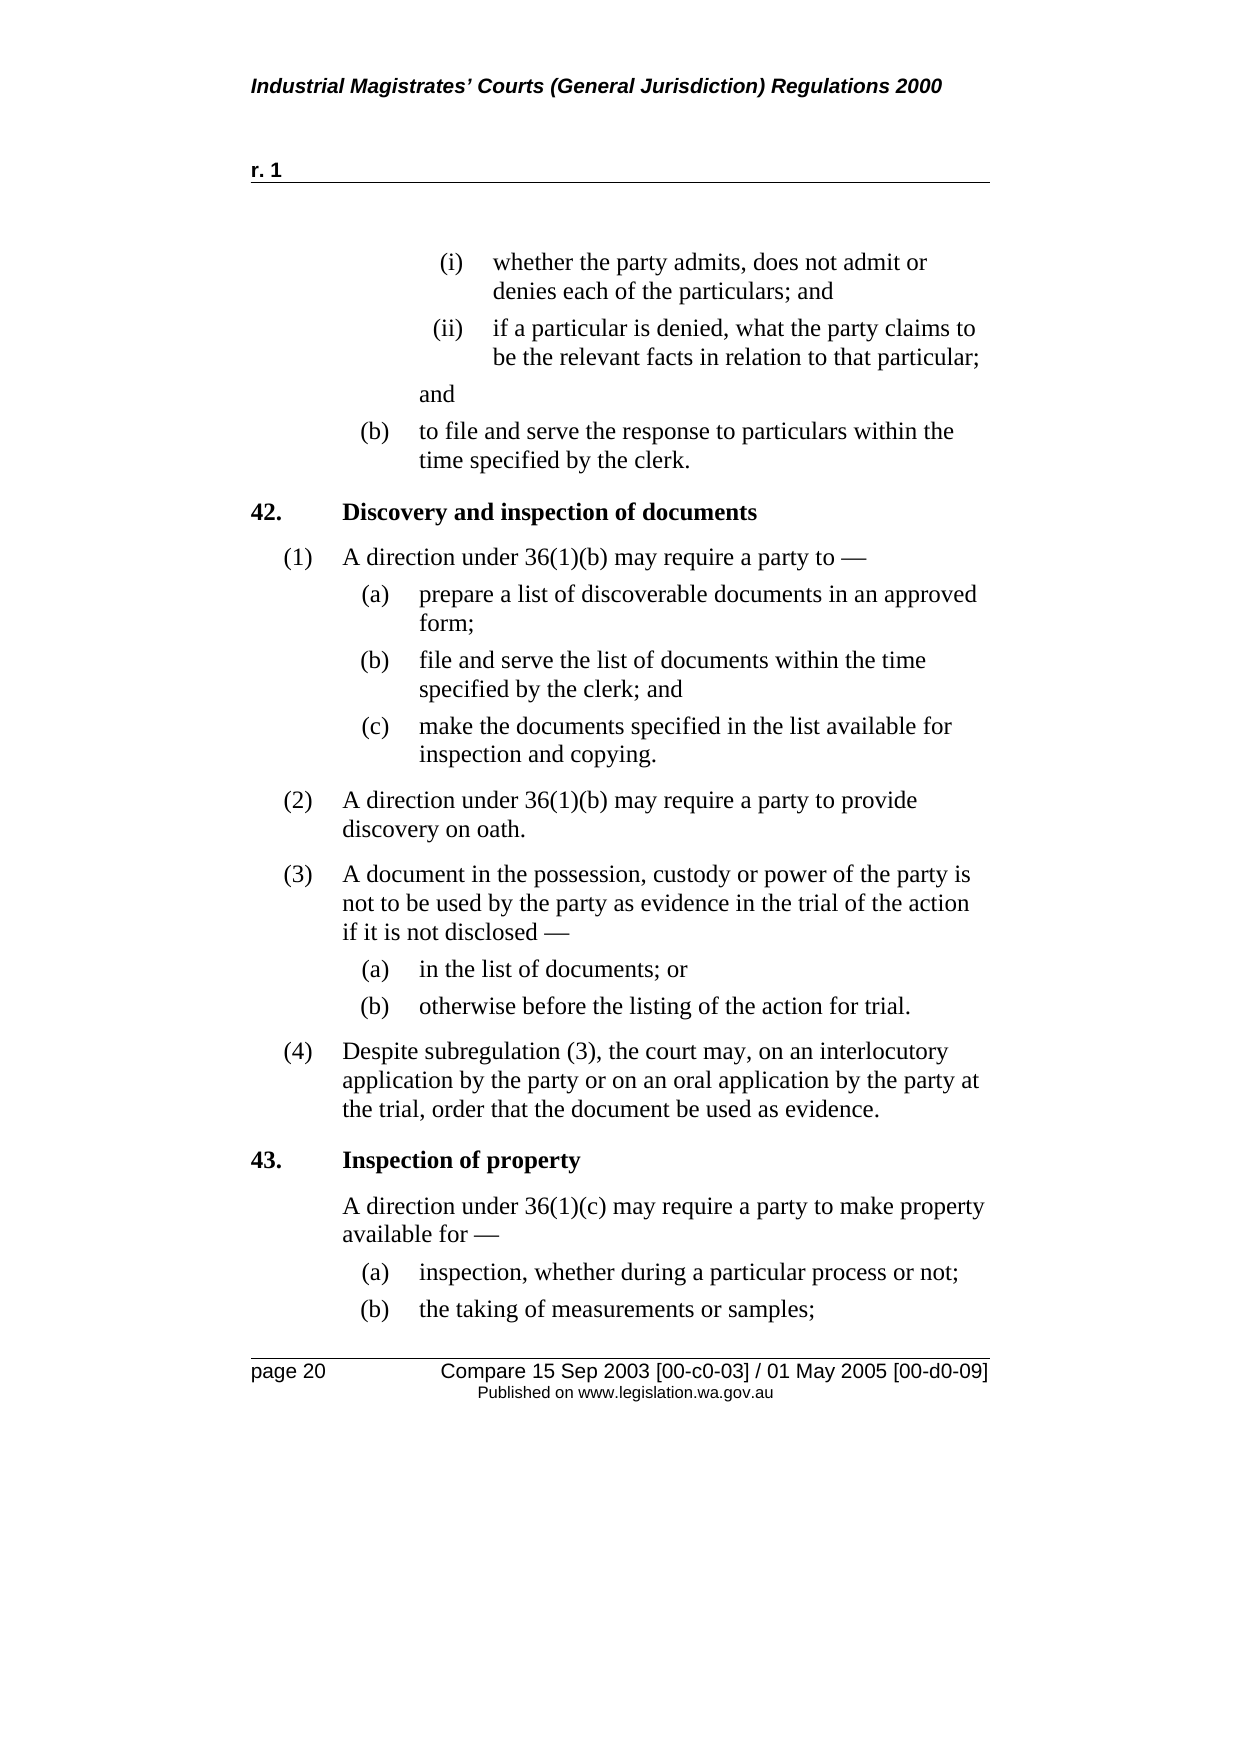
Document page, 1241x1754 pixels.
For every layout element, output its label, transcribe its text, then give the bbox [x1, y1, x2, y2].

text (b) otherwise before the listing of the action for trial. [251, 991, 990, 1019]
text (a) inspection, whether during a particular process or not; [251, 1257, 990, 1285]
text (b) file and serve the list of documents within the time specified by the clerk; and [251, 645, 990, 702]
text (b) the taking of measurements or samples; [251, 1294, 990, 1322]
text (3) A document in the possession, custody or power of the party is not to be used by the party as evidence in the trial of the action if it is not disclosed — [251, 859, 990, 945]
text (i) whether the party admits, does not admit or denies each of the particulars; and [251, 247, 990, 305]
text (a) in the list of documents; or [251, 954, 990, 982]
text (1) A direction under 36(1)(b) may require a party to — [251, 542, 990, 571]
text (b) to file and serve the response to particulars within the time specified by the clerk. [251, 416, 990, 474]
text (2) A direction under 36(1)(b) may require a party to provide discovery on oath. [251, 785, 990, 842]
text (ii) if a particular is denied, what the party claims to be the relevant facts in relation to that particular; [251, 313, 990, 371]
text (c) make the documents specified in the list available for inspection and copying. [251, 711, 990, 768]
text (4) Despite subregulation (3), the court may, on an interlocutory application by the party or on an oral application by the party at the trial, order that the document be used as evidence. [251, 1036, 990, 1122]
text and [251, 379, 990, 408]
text (a) prepare a list of discoverable documents in an approved form; [251, 579, 990, 637]
subtitle 43. Inspection of property [251, 1145, 990, 1174]
subtitle 42. Discovery and inspection of documents [251, 497, 990, 525]
text A direction under 36(1)(c) may require a party to make property available for — [251, 1191, 990, 1248]
